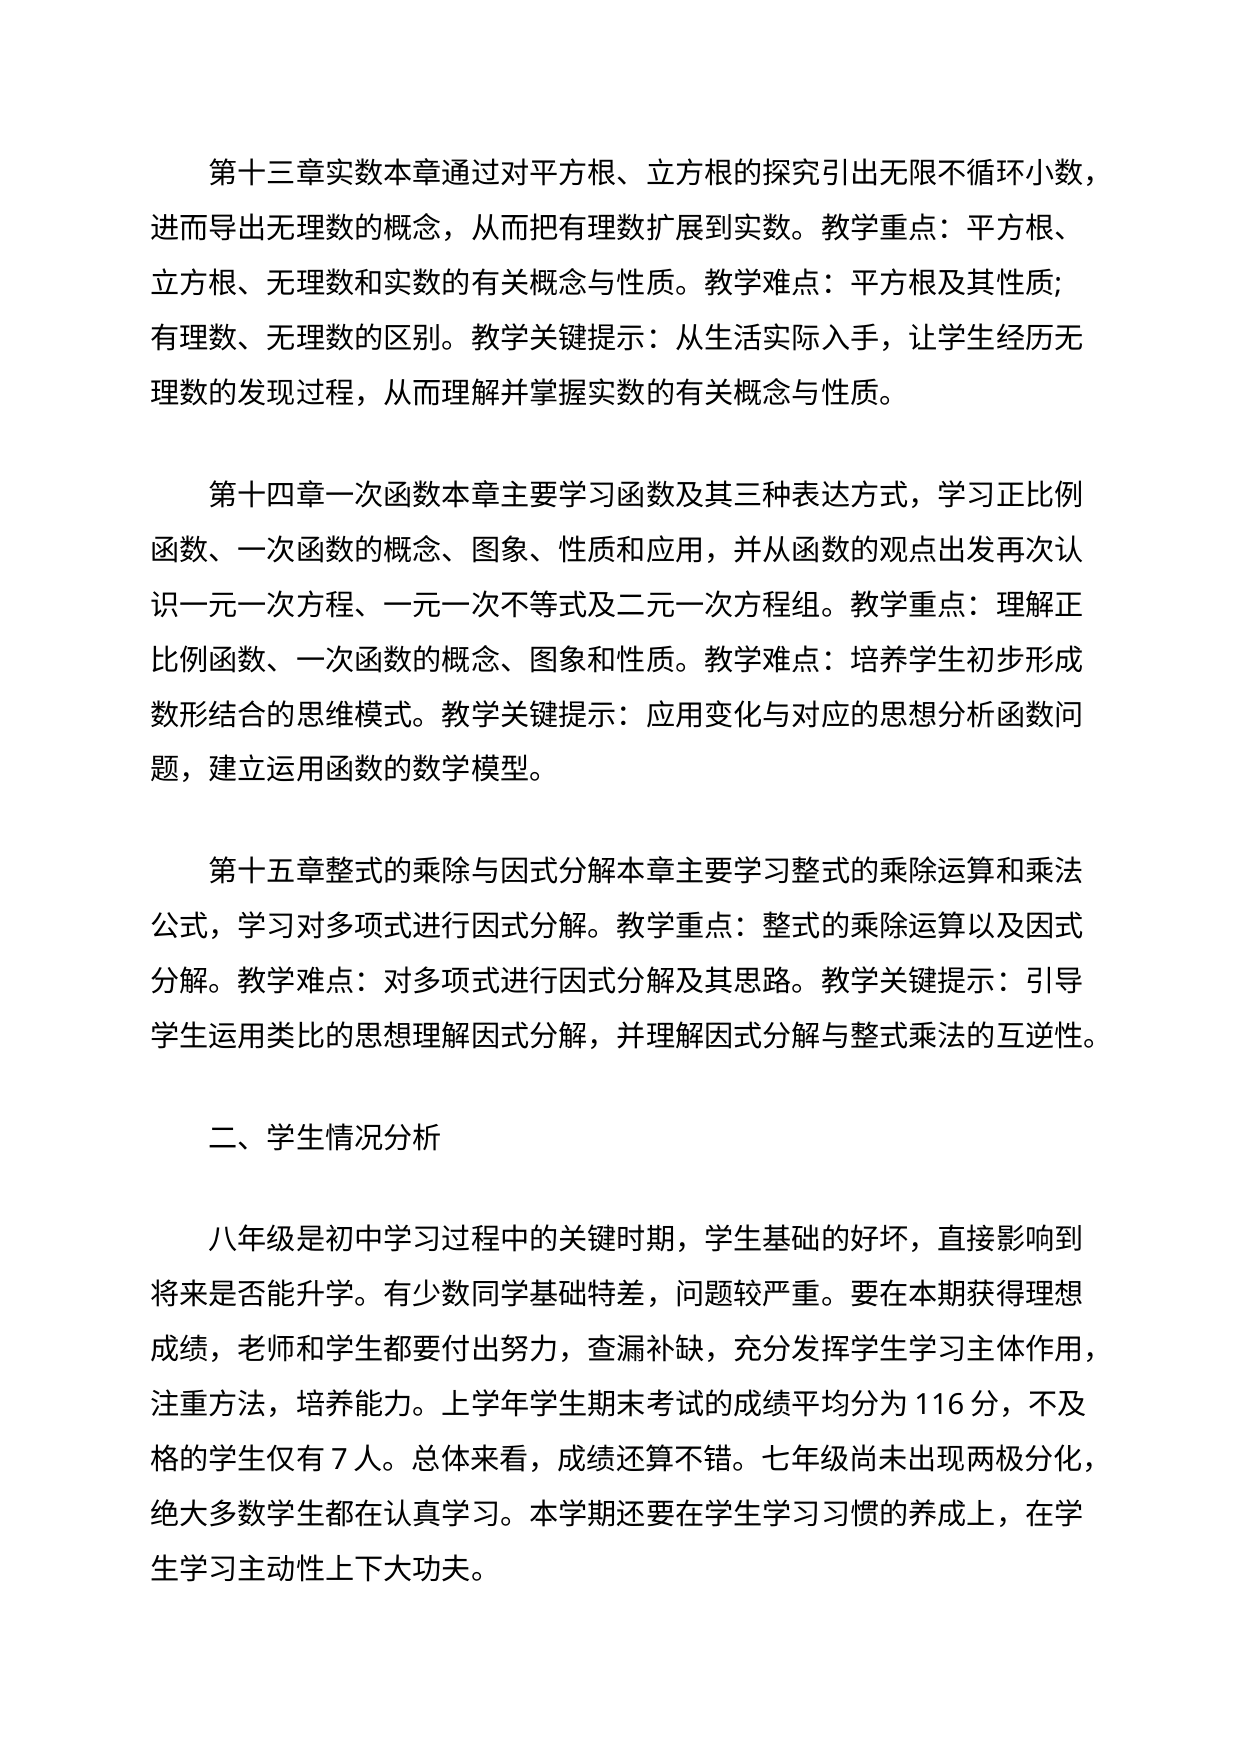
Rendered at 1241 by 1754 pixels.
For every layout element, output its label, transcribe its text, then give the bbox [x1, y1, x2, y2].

text 第十五章整式的乘除与因式分解本章主要学习整式的乘除运算和乘法公式，学习对多项式进行因式分解。教学重点：整式的乘除运算以及因式分解。教学难点：对多项式进行因式分解及其思路。教学关键提示：引导学生运用类比的思想理解因式分解，并理解因式分解与整式乘法的互逆性。 [150, 848, 1090, 1055]
text 二、学生情况分析 [150, 1114, 1090, 1156]
text 第十四章一次函数本章主要学习函数及其三种表达方式，学习正比例函数、一次函数的概念、图象、性质和应用，并从函数的观点出发再次认识一元一次方程、一元一次不等式及二元一次方程组。教学重点：理解正比例函数、一次函数的概念、图象和性质。教学难点：培养学生初步形成数形结合的思维模式。教学关键提示：应用变化与对应的思想分析函数问题，建立运用函数的数学模型。 [150, 471, 1090, 788]
text 第十三章实数本章通过对平方根、立方根的探究引出无限不循环小数，进而导出无理数的概念，从而把有理数扩展到实数。教学重点：平方根、立方根、无理数和实数的有关概念与性质。教学难点：平方根及其性质;有理数、无理数的区别。教学关键提示：从生活实际入手，让学生经历无理数的发现过程，从而理解并掌握实数的有关概念与性质。 [150, 150, 1090, 412]
text 八年级是初中学习过程中的关键时期，学生基础的好坏，直接影响到将来是否能升学。有少数同学基础特差，问题较严重。要在本期获得理想成绩，老师和学生都要付出努力，查漏补缺，充分发挥学生学习主体作用，注重方法，培养能力。上学年学生期末考试的成绩平均分为116分，不及格的学生仅有7人。总体来看，成绩还算不错。七年级尚未出现两极分化，绝大多数学生都在认真学习。本学期还要在学生学习习惯的养成上，在学生学习主动性上下大功夫。 [150, 1216, 1090, 1588]
